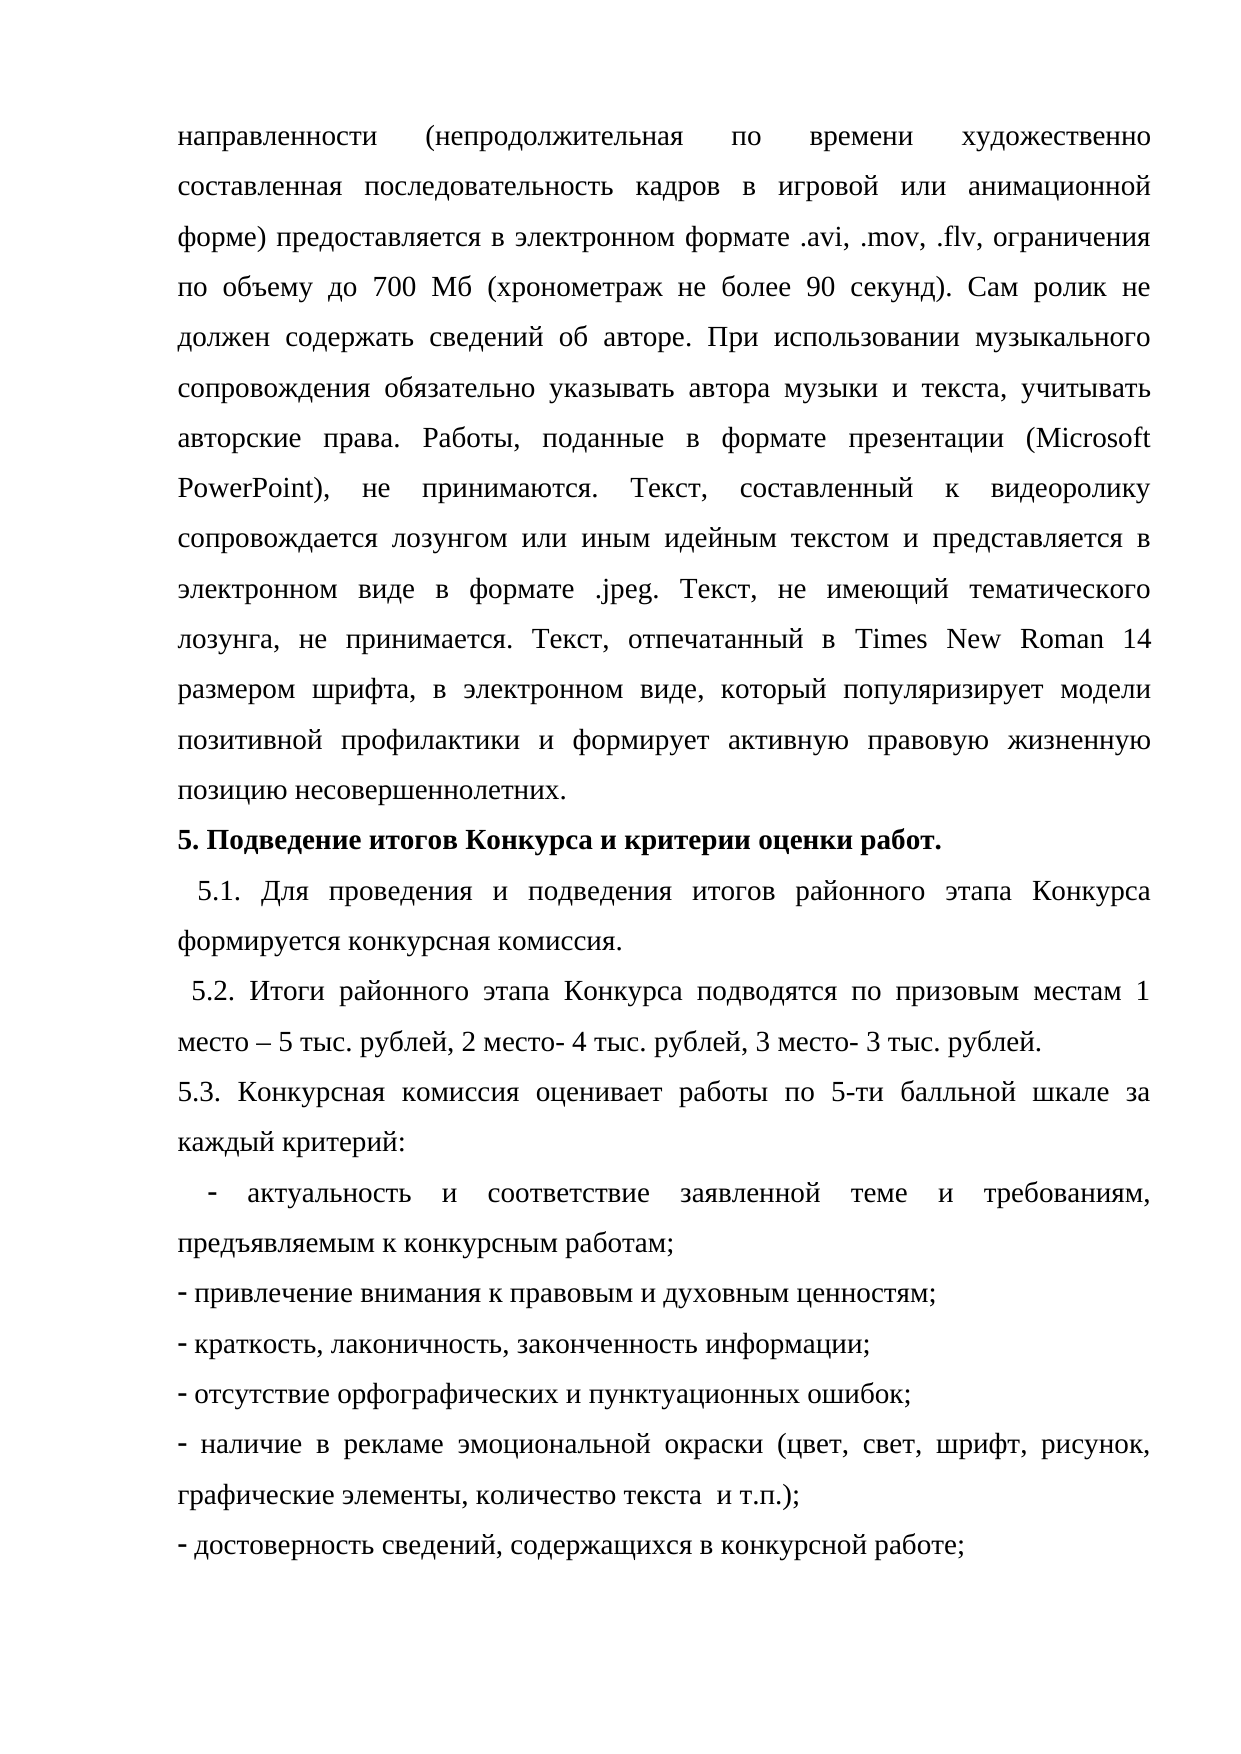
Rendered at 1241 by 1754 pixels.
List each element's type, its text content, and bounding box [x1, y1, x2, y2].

text достоверность сведений, содержащихся в конкурсной работе; [177, 1527, 1152, 1561]
text наличие в рекламе эмоциональной окраски (цвет, свет, шрифт, рисунок, графические элементы, количество текста и т.п.); [177, 1427, 1152, 1511]
text отсутствие орфографических и пунктуационных ошибок; [177, 1376, 1152, 1410]
text 5. Подведение итогов Конкурса и критерии оценки работ. [177, 822, 1152, 856]
text актуальность и соответствие заявленной теме и требованиям, предъявляемым к конкурсным работам; [177, 1175, 1152, 1259]
text 5.2. Итоги районного этапа Конкурса подводятся по призовым местам 1 место – 5 тыс. рублей, 2 место- 4 тыс. рублей, 3 место- 3 тыс. рублей. [177, 973, 1152, 1057]
text 5.3. Конкурсная комиссия оценивает работы по 5-ти балльной шкале за каждый критерий: [177, 1074, 1152, 1158]
text 5.1. Для проведения и подведения итогов районного этапа Конкурса формируется конкурсная комиссия. [177, 873, 1152, 957]
text краткость, лаконичность, законченность информации; [177, 1326, 1152, 1359]
text привлечение внимания к правовым и духовным ценностям; [177, 1275, 1152, 1309]
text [177, 118, 1152, 806]
